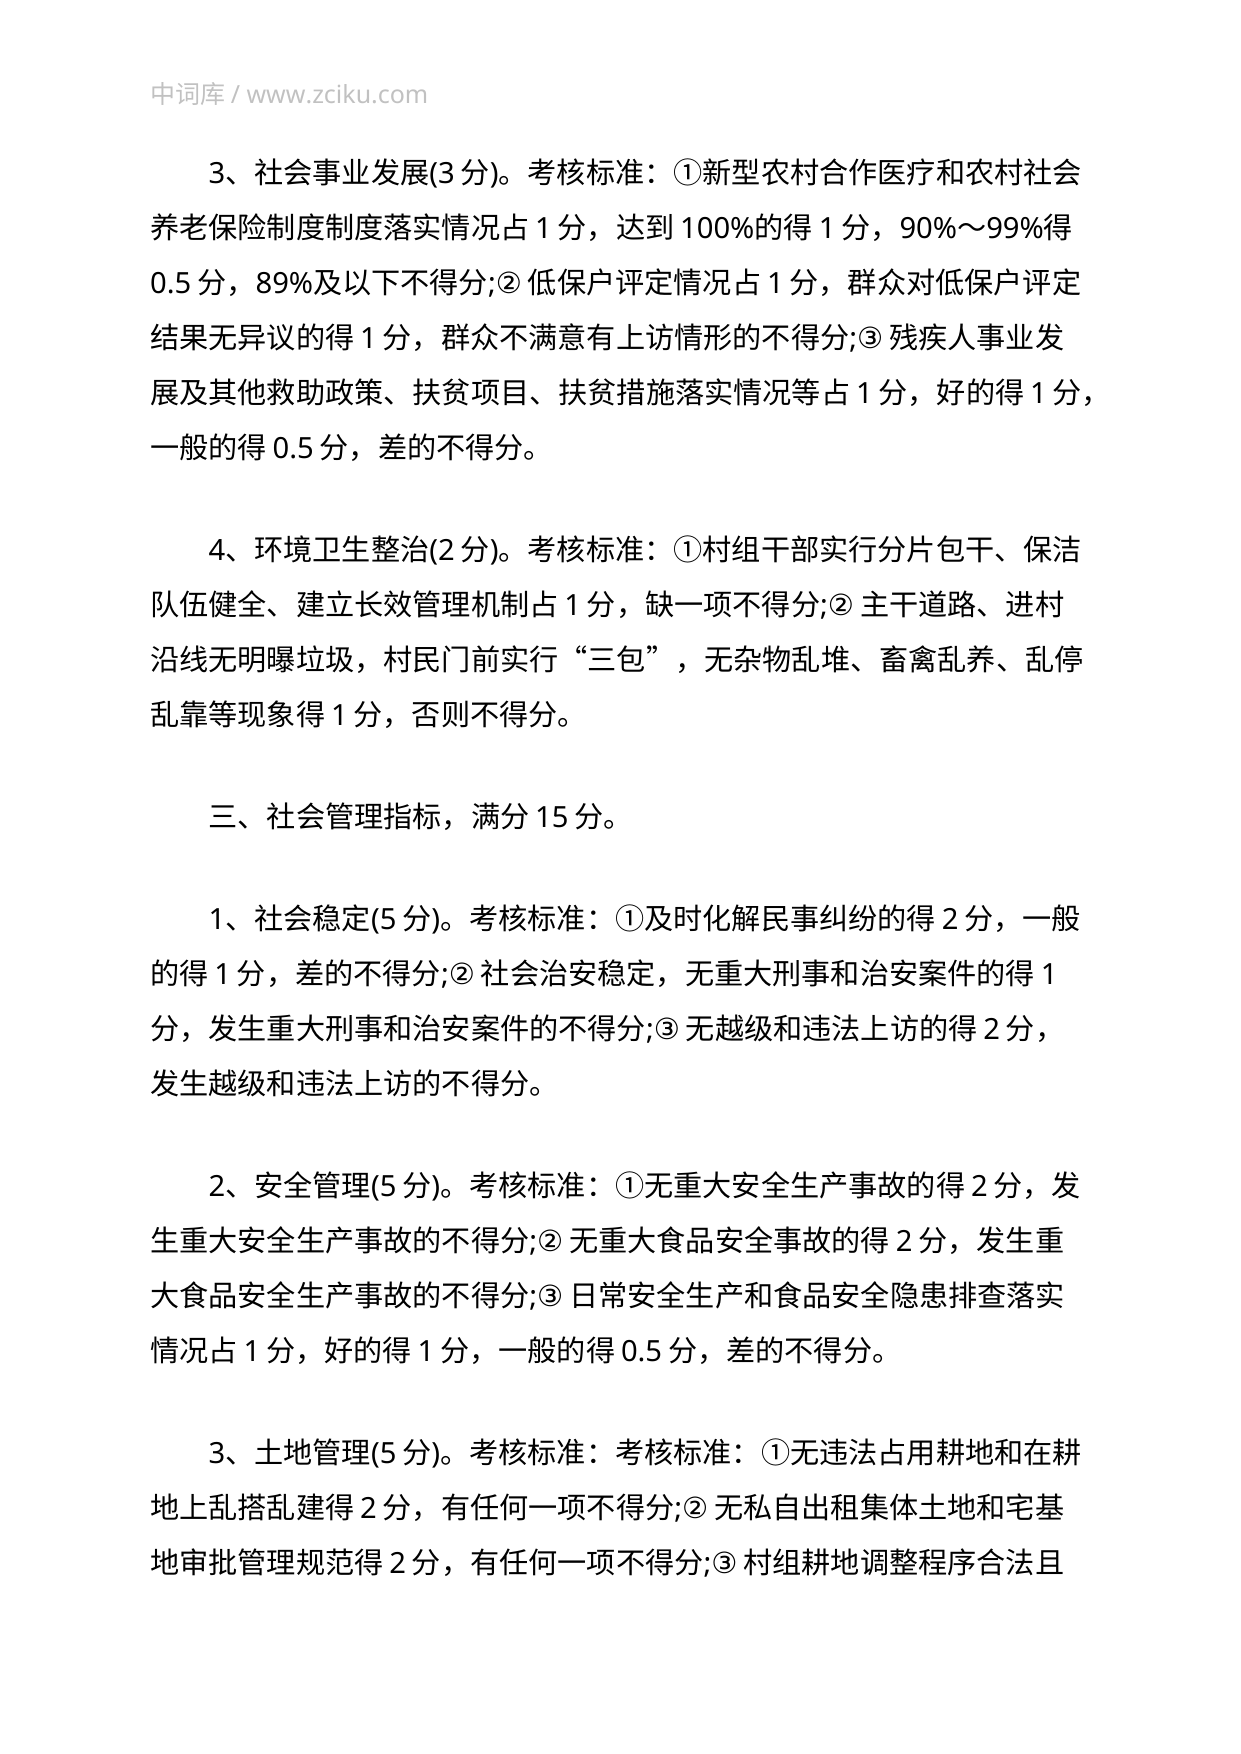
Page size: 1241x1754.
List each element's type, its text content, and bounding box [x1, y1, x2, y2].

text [150, 1429, 1090, 1582]
text 4、环境卫生整治(2分)。考核标准：①村组干部实行分片包干、保洁队伍健全、建立长效管理机制占1分，缺一项不得分;②主干道路、进村沿线无明曝垃圾，村民门前实行“三包”，无杂物乱堆、畜禽乱养、乱停乱靠等现象得1分，否则不得分。 [150, 527, 1090, 734]
text 2、安全管理(5分)。考核标准：①无重大安全生产事故的得2分，发生重大安全生产事故的不得分;②无重大食品安全事故的得2分，发生重大食品安全生产事故的不得分;③日常安全生产和食品安全隐患排查落实情况占1分，好的得1分，一般的得0.5分，差的不得分。 [150, 1163, 1090, 1370]
text 3、社会事业发展(3分)。考核标准：①新型农村合作医疗和农村社会养老保险制度制度落实情况占1分，达到100%的得1分，90%～99%得0.5分，89%及以下不得分;②低保户评定情况占1分，群众对低保户评定结果无异议的得1分，群众不满意有上访情形的不得分;③残疾人事业发展及其他救助政策、扶贫项目、扶贫措施落实情况等占1分，好的得1分，一般的得0.5分，差的不得分。 [150, 150, 1090, 467]
text 1、社会稳定(5分)。考核标准：①及时化解民事纠纷的得2分，一般的得1分，差的不得分;②社会治安稳定，无重大刑事和治安案件的得1分，发生重大刑事和治安案件的不得分;③无越级和违法上访的得2分，发生越级和违法上访的不得分。 [150, 896, 1090, 1103]
text 三、社会管理指标，满分15分。 [150, 794, 1090, 836]
